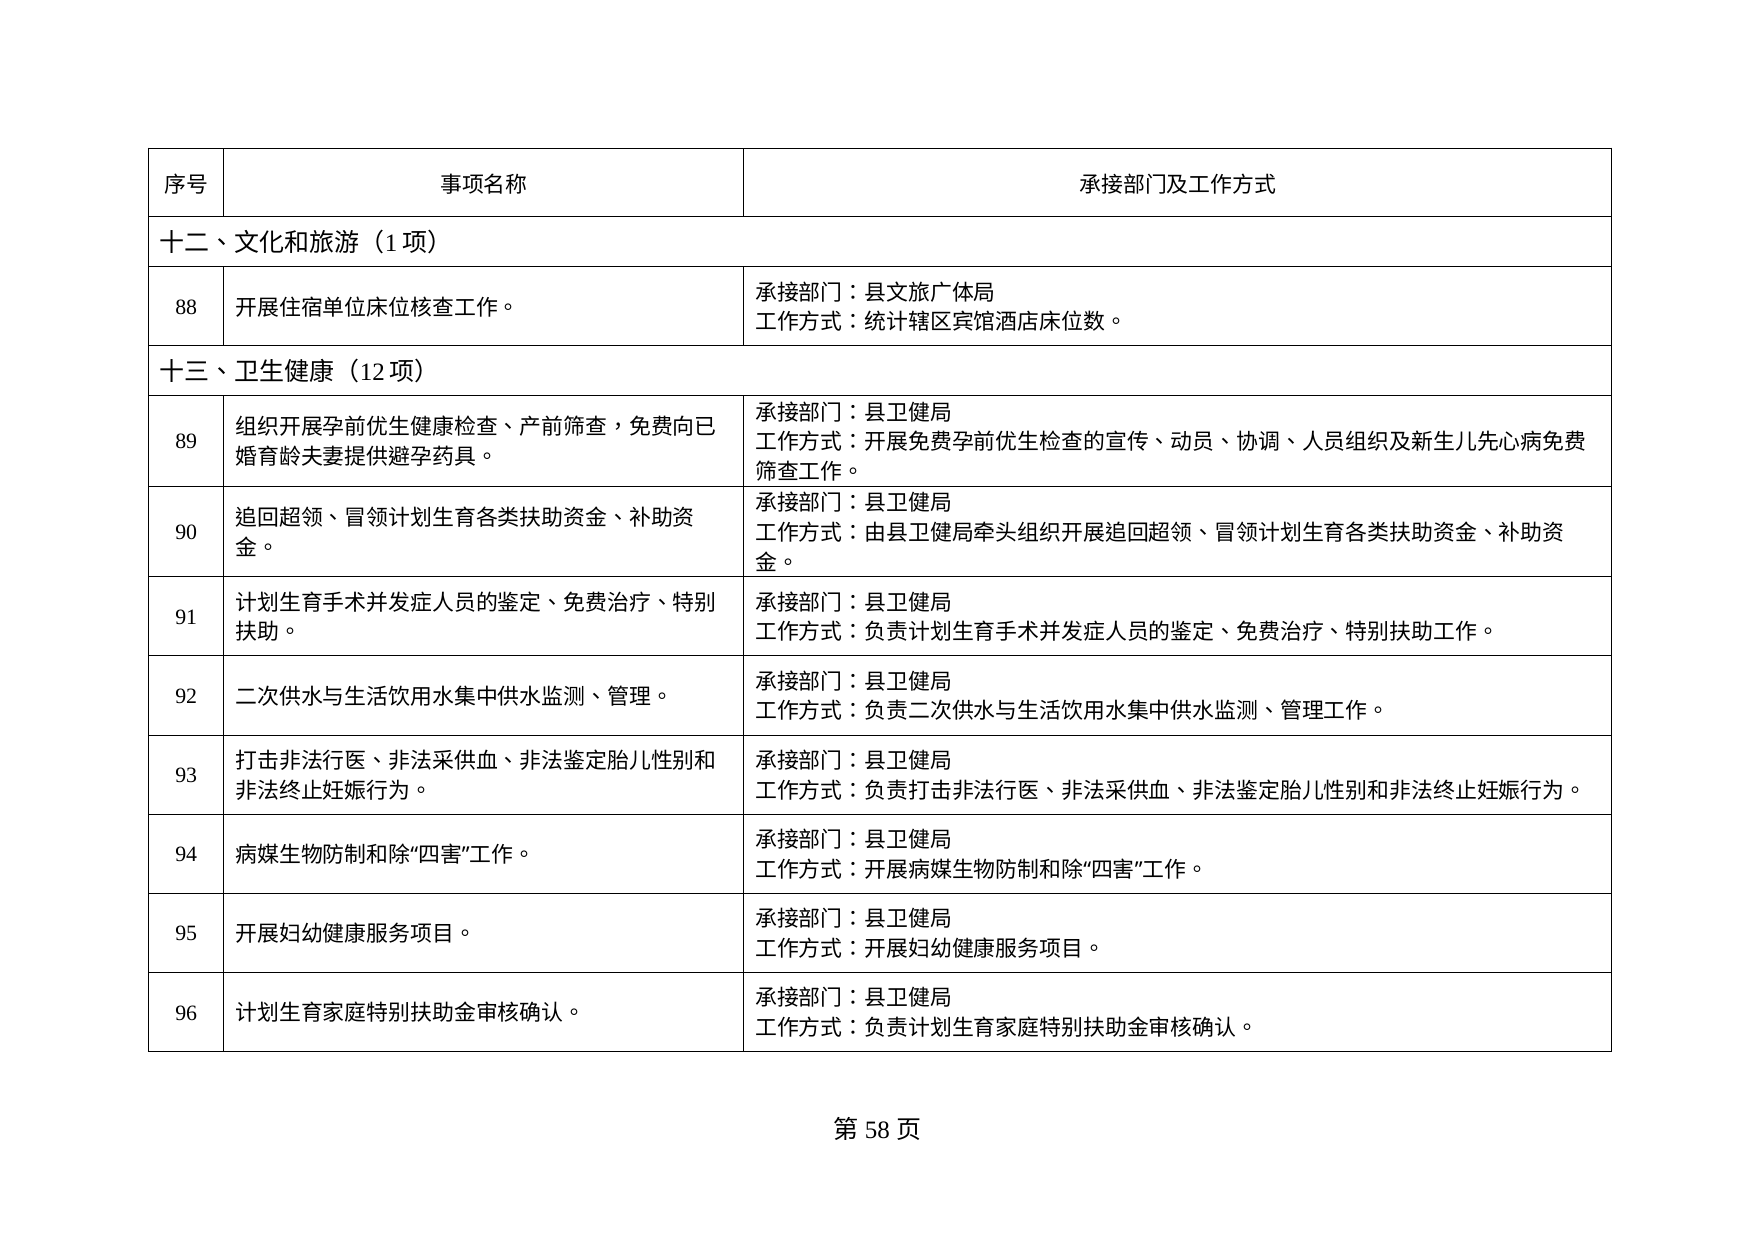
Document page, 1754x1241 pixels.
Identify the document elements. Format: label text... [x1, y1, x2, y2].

table_cell 承接部门：县卫健局 工作方式：负责计划生育手术并发症人员的鉴定、免费治疗、特别扶助工作。 [744, 577, 1611, 655]
table_cell 二次供水与生活饮用水集中供水监测、管理。 [224, 656, 743, 734]
table_cell 病媒生物防制和除“四害”工作。 [224, 815, 743, 893]
table_cell 承接部门：县卫健局 工作方式：开展免费孕前优生检查的宣传、动员、协调、人员组织及新生儿先心病免费筛查工作。 [744, 396, 1611, 486]
table_cell 88 [149, 267, 223, 345]
table_cell 承接部门：县卫健局 工作方式：负责二次供水与生活饮用水集中供水监测、管理工作。 [744, 656, 1611, 734]
table_cell 承接部门：县卫健局 工作方式：由县卫健局牵头组织开展追回超领、冒领计划生育各类扶助资金、补助资金。 [744, 487, 1611, 576]
table_cell 十三、卫生健康（12项） [149, 346, 1611, 395]
table_cell 91 [149, 577, 223, 655]
table_cell 十二、文化和旅游（1项） [149, 217, 1611, 266]
table_cell 承接部门：县卫健局 工作方式：负责计划生育家庭特别扶助金审核确认。 [744, 973, 1611, 1051]
table_header 序号 [149, 149, 223, 216]
table_cell 92 [149, 656, 223, 734]
table_cell 打击非法行医、非法采供血、非法鉴定胎儿性别和非法终止妊娠行为。 [224, 736, 743, 814]
table_cell 计划生育家庭特别扶助金审核确认。 [224, 973, 743, 1051]
table_cell 计划生育手术并发症人员的鉴定、免费治疗、特别扶助。 [224, 577, 743, 655]
table_cell 承接部门：县文旅广体局 工作方式：统计辖区宾馆酒店床位数。 [744, 267, 1611, 345]
table_cell 89 [149, 396, 223, 486]
table_cell 96 [149, 973, 223, 1051]
table_cell 94 [149, 815, 223, 893]
table_cell 开展妇幼健康服务项目。 [224, 894, 743, 972]
table_cell 追回超领、冒领计划生育各类扶助资金、补助资金。 [224, 487, 743, 576]
table_header 事项名称 [224, 149, 743, 216]
table_cell 开展住宿单位床位核查工作。 [224, 267, 743, 345]
table_header 承接部门及工作方式 [744, 149, 1611, 216]
table_cell 承接部门：县卫健局 工作方式：负责打击非法行医、非法采供血、非法鉴定胎儿性别和非法终止妊娠行为。 [744, 736, 1611, 814]
table_cell 组织开展孕前优生健康检查、产前筛查，免费向已婚育龄夫妻提供避孕药具。 [224, 396, 743, 486]
table_cell 承接部门：县卫健局 工作方式：开展病媒生物防制和除“四害”工作。 [744, 815, 1611, 893]
table_cell 93 [149, 736, 223, 814]
table_cell 90 [149, 487, 223, 576]
table_cell 承接部门：县卫健局 工作方式：开展妇幼健康服务项目。 [744, 894, 1611, 972]
table_cell 95 [149, 894, 223, 972]
